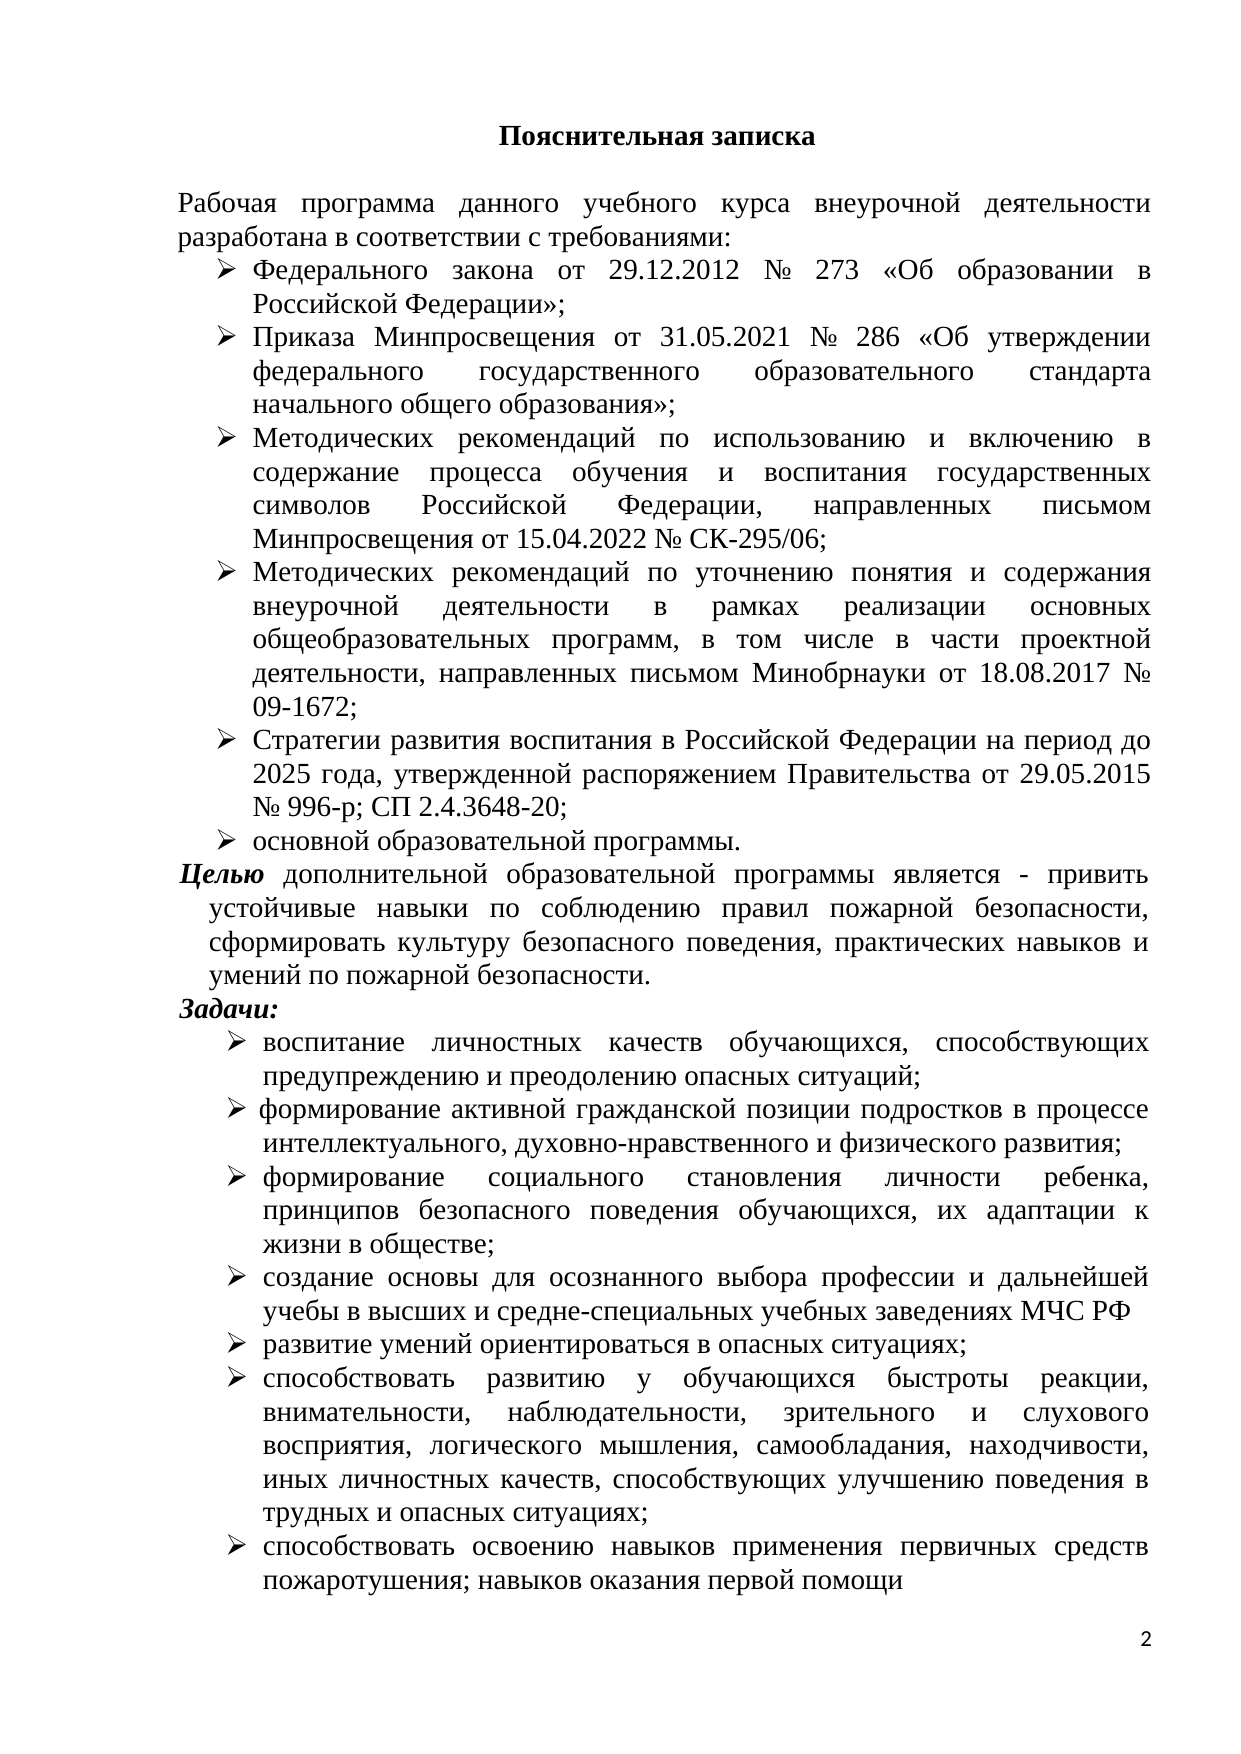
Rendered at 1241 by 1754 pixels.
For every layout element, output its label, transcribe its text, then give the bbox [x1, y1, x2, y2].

list способствовать освоению навыков применения первичных средств пожаротушения; навыков оказания первой помощи [225, 1528, 1149, 1595]
list способствовать развитию у обучающихся быстроты реакции, внимательности, наблюдательности, зрительного и слухового восприятия, логического мышления, самообладания, находчивости, иных личностных качеств, способствующих улучшению поведения в трудных и опасных ситуациях; [225, 1360, 1149, 1528]
list Методических рекомендаций по уточнению понятия и содержания внеурочной деятельности в рамках реализации основных общеобразовательных программ, в том числе в части проектной деятельности, направленных письмом Минобрнауки от 18.08.2017 № 09-1672; [215, 554, 1152, 722]
text Рабочая программа данного учебного курса внеурочной деятельности разработана в соответствии с требованиями: [177, 185, 1152, 252]
list Методических рекомендаций по использованию и включению в содержание процесса обучения и воспитания государственных символов Российской Федерации, направленных письмом Минпросвещения от 15.04.2022 № СК-295/06; [215, 420, 1152, 554]
text Пояснительная записка [177, 118, 1137, 152]
list формирование социального становления личности ребенка, принципов безопасного поведения обучающихся, их адаптации к жизни в обществе; [225, 1159, 1149, 1259]
list Приказа Минпросвещения от 31.05.2021 № 286 «Об утверждении федерального государственного образовательного стандарта начального общего образования»; [215, 319, 1152, 420]
list развитие умений ориентироваться в опасных ситуациях; [225, 1327, 1152, 1360]
list создание основы для осознанного выбора профессии и дальнейшей учебы в высших и средне-специальных учебных заведениях МЧС РФ [225, 1259, 1149, 1327]
list Федерального закона от 29.12.2012 № 273 «Об образовании в Российской Федерации»; [215, 252, 1152, 319]
list воспитание личностных качеств обучающихся, способствующих предупреждению и преодолению опасных ситуаций; [225, 1024, 1149, 1092]
list Стратегии развития воспитания в Российской Федерации на период до 2025 года, утвержденной распоряжением Правительства от 29.05.2015 № 996-р; СП 2.4.3648-20; [215, 722, 1152, 823]
list основной образовательной программы. [215, 823, 1152, 857]
text Задачи: [179, 991, 1152, 1024]
text Целью дополнительной образовательной программы является - привить устойчивые навыки по соблюдению правил пожарной безопасности, сформировать культуру безопасного поведения, практических навыков и умений по пожарной безопасности. [179, 857, 1149, 991]
list формирование активной гражданской позиции подростков в процессе интеллектуального, духовно-нравственного и физического развития; [225, 1092, 1149, 1159]
